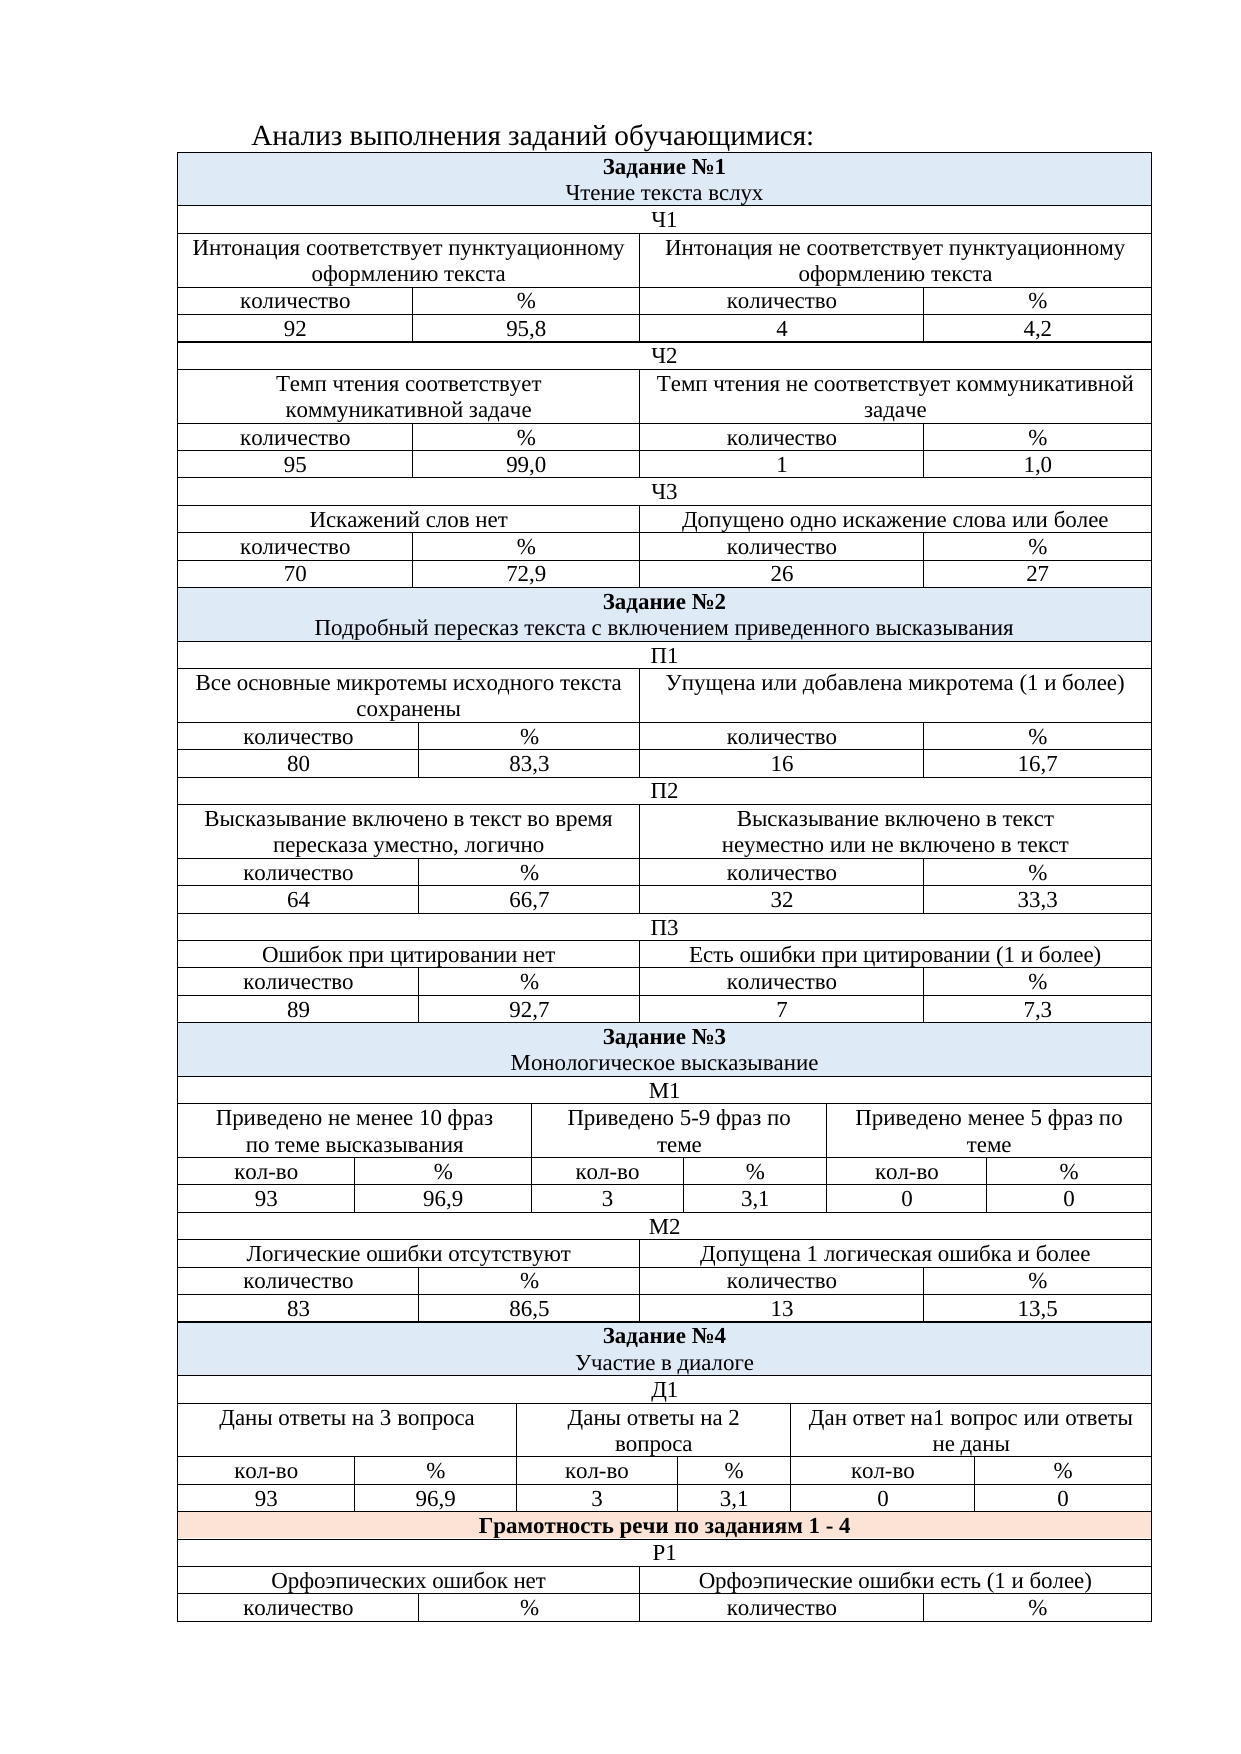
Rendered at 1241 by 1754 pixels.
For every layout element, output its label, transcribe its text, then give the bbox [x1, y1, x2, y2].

table_cell 13,5 [924, 1295, 1151, 1321]
table_cell количество [178, 1268, 418, 1294]
table_cell 16,7 [924, 750, 1151, 777]
table_cell 86,5 [419, 1295, 639, 1321]
table_cell Есть ошибки при цитировании (1 и более) [640, 941, 1151, 967]
table_header Задание №1 Чтение текста вслух [178, 153, 1151, 205]
table_cell 93 [178, 1485, 354, 1511]
table_cell Допущено одно искажение слова или более [640, 506, 1151, 532]
table_cell количество [178, 288, 412, 314]
table_cell Дан ответ на1 вопрос или ответы не даны [791, 1404, 1151, 1456]
table_cell Задание №3 Монологическое высказывание [178, 1023, 1151, 1076]
table_cell % [413, 288, 639, 314]
table_cell Логические ошибки отсутствуют [178, 1240, 639, 1267]
table_cell 3 [532, 1185, 683, 1212]
table_cell 32 [640, 886, 923, 912]
table_cell 92,7 [419, 996, 639, 1022]
table_cell 0 [975, 1485, 1151, 1511]
table_cell количество [178, 859, 418, 885]
table_cell Орфоэпические ошибки есть (1 и более) [640, 1567, 1151, 1593]
table_cell 64 [178, 886, 418, 912]
table_cell Грамотность речи по заданиям 1 - 4 [178, 1512, 1151, 1538]
table_cell 33,3 [924, 886, 1151, 912]
table_cell 3,1 [684, 1185, 826, 1212]
table_cell 95,8 [413, 315, 639, 341]
table_cell 1,0 [924, 451, 1151, 477]
table_cell 93 [178, 1185, 354, 1212]
table_cell 99,0 [413, 451, 639, 477]
table_cell Орфоэпических ошибок нет [178, 1567, 639, 1593]
table_cell количество [640, 859, 923, 885]
table_cell Интонация не соответствует пунктуационному оформлению текста [640, 234, 1151, 287]
table_cell количество [640, 288, 923, 314]
table_cell Ч2 [178, 343, 1151, 369]
table_cell Ч1 [178, 206, 1151, 233]
table_cell кол-во [517, 1457, 677, 1484]
table_cell % [413, 533, 639, 559]
table_cell Р1 [178, 1540, 1151, 1566]
table_cell Интонация соответствует пунктуационному оформлению текста [178, 234, 639, 287]
table_cell П3 [178, 914, 1151, 940]
table_cell 83 [178, 1295, 418, 1321]
table_cell % [419, 859, 639, 885]
table_cell количество [640, 533, 923, 559]
table_cell 1 [640, 451, 923, 477]
table_cell % [924, 288, 1151, 314]
table_cell 4 [640, 315, 923, 341]
table_cell кол-во [827, 1158, 986, 1184]
table_cell 66,7 [419, 886, 639, 912]
table_cell 0 [827, 1185, 986, 1212]
table_cell Даны ответы на 2 вопроса [517, 1404, 790, 1456]
table_cell % [419, 723, 639, 749]
table_cell 72,9 [413, 561, 639, 587]
table_cell % [924, 424, 1151, 450]
table_cell количество [640, 1594, 923, 1621]
table_cell Д1 [178, 1376, 1151, 1402]
table_cell количество [640, 1268, 923, 1294]
table_cell % [419, 1594, 639, 1621]
table_cell Приведено менее 5 фраз по теме [827, 1104, 1151, 1157]
table_cell % [419, 968, 639, 995]
table_cell количество [178, 533, 412, 559]
table_cell Ч3 [178, 478, 1151, 505]
table_cell Высказывание включено в текст неуместно или не включено в текст [640, 805, 1151, 858]
table_cell кол-во [178, 1457, 354, 1484]
table_cell 7 [640, 996, 923, 1022]
table_cell % [975, 1457, 1151, 1484]
table_cell 26 [640, 561, 923, 587]
table_cell количество [178, 1594, 418, 1621]
table_cell количество [640, 424, 923, 450]
text Анализ выполнения заданий обучающимися: [177, 118, 1152, 152]
table_cell 4,2 [924, 315, 1151, 341]
table_cell 80 [178, 750, 418, 777]
table_cell Приведено 5-9 фраз по теме [532, 1104, 826, 1157]
table_cell количество [178, 723, 418, 749]
table_cell 3 [517, 1485, 677, 1511]
table_cell Искажений слов нет [178, 506, 639, 532]
table_cell Темп чтения соответствует коммуникативной задаче [178, 370, 639, 422]
table_cell П2 [178, 778, 1151, 804]
table_cell 95 [178, 451, 412, 477]
table_cell М1 [178, 1077, 1151, 1103]
table_cell 0 [987, 1185, 1151, 1212]
table_cell П1 [178, 642, 1151, 668]
table_cell 96,9 [355, 1185, 531, 1212]
table_cell % [924, 1268, 1151, 1294]
table_cell % [355, 1457, 516, 1484]
table_cell количество [640, 968, 923, 995]
table_cell 89 [178, 996, 418, 1022]
table_cell кол-во [178, 1158, 354, 1184]
table_cell Задание №4 Участие в диалоге [178, 1323, 1151, 1375]
table_cell кол-во [532, 1158, 683, 1184]
table_cell % [355, 1158, 531, 1184]
table_cell 92 [178, 315, 412, 341]
table_cell 0 [791, 1485, 974, 1511]
table_cell Приведено не менее 10 фраз по теме высказывания [178, 1104, 531, 1157]
table_cell % [684, 1158, 826, 1184]
table_cell 13 [640, 1295, 923, 1321]
table_cell % [413, 424, 639, 450]
table_cell Все основные микротемы исходного текста сохранены [178, 669, 639, 722]
table_cell % [924, 1594, 1151, 1621]
table_cell 7,3 [924, 996, 1151, 1022]
table_cell % [678, 1457, 790, 1484]
table_cell Темп чтения не соответствует коммуникативной задаче [640, 370, 1151, 422]
table_cell 96,9 [355, 1485, 516, 1511]
table_cell Ошибок при цитировании нет [178, 941, 639, 967]
table_cell 3,1 [678, 1485, 790, 1511]
table_cell 70 [178, 561, 412, 587]
table_cell Упущена или добавлена микротема (1 и более) [640, 669, 1151, 722]
table_cell % [924, 533, 1151, 559]
table_cell % [987, 1158, 1151, 1184]
table_cell Задание №2 Подробный пересказ текста с включением приведенного высказывания [178, 588, 1151, 641]
table_cell количество [178, 424, 412, 450]
table_cell % [419, 1268, 639, 1294]
table_cell Высказывание включено в текст во время пересказа уместно, логично [178, 805, 639, 858]
table_cell количество [640, 723, 923, 749]
table_cell % [924, 723, 1151, 749]
table_cell % [924, 859, 1151, 885]
table_cell количество [178, 968, 418, 995]
table_cell % [924, 968, 1151, 995]
table_cell 16 [640, 750, 923, 777]
table_cell Допущена 1 логическая ошибка и более [640, 1240, 1151, 1267]
table_cell Даны ответы на 3 вопроса [178, 1404, 516, 1456]
table_cell кол-во [791, 1457, 974, 1484]
table_cell М2 [178, 1213, 1151, 1239]
table_cell 83,3 [419, 750, 639, 777]
table_cell 27 [924, 561, 1151, 587]
